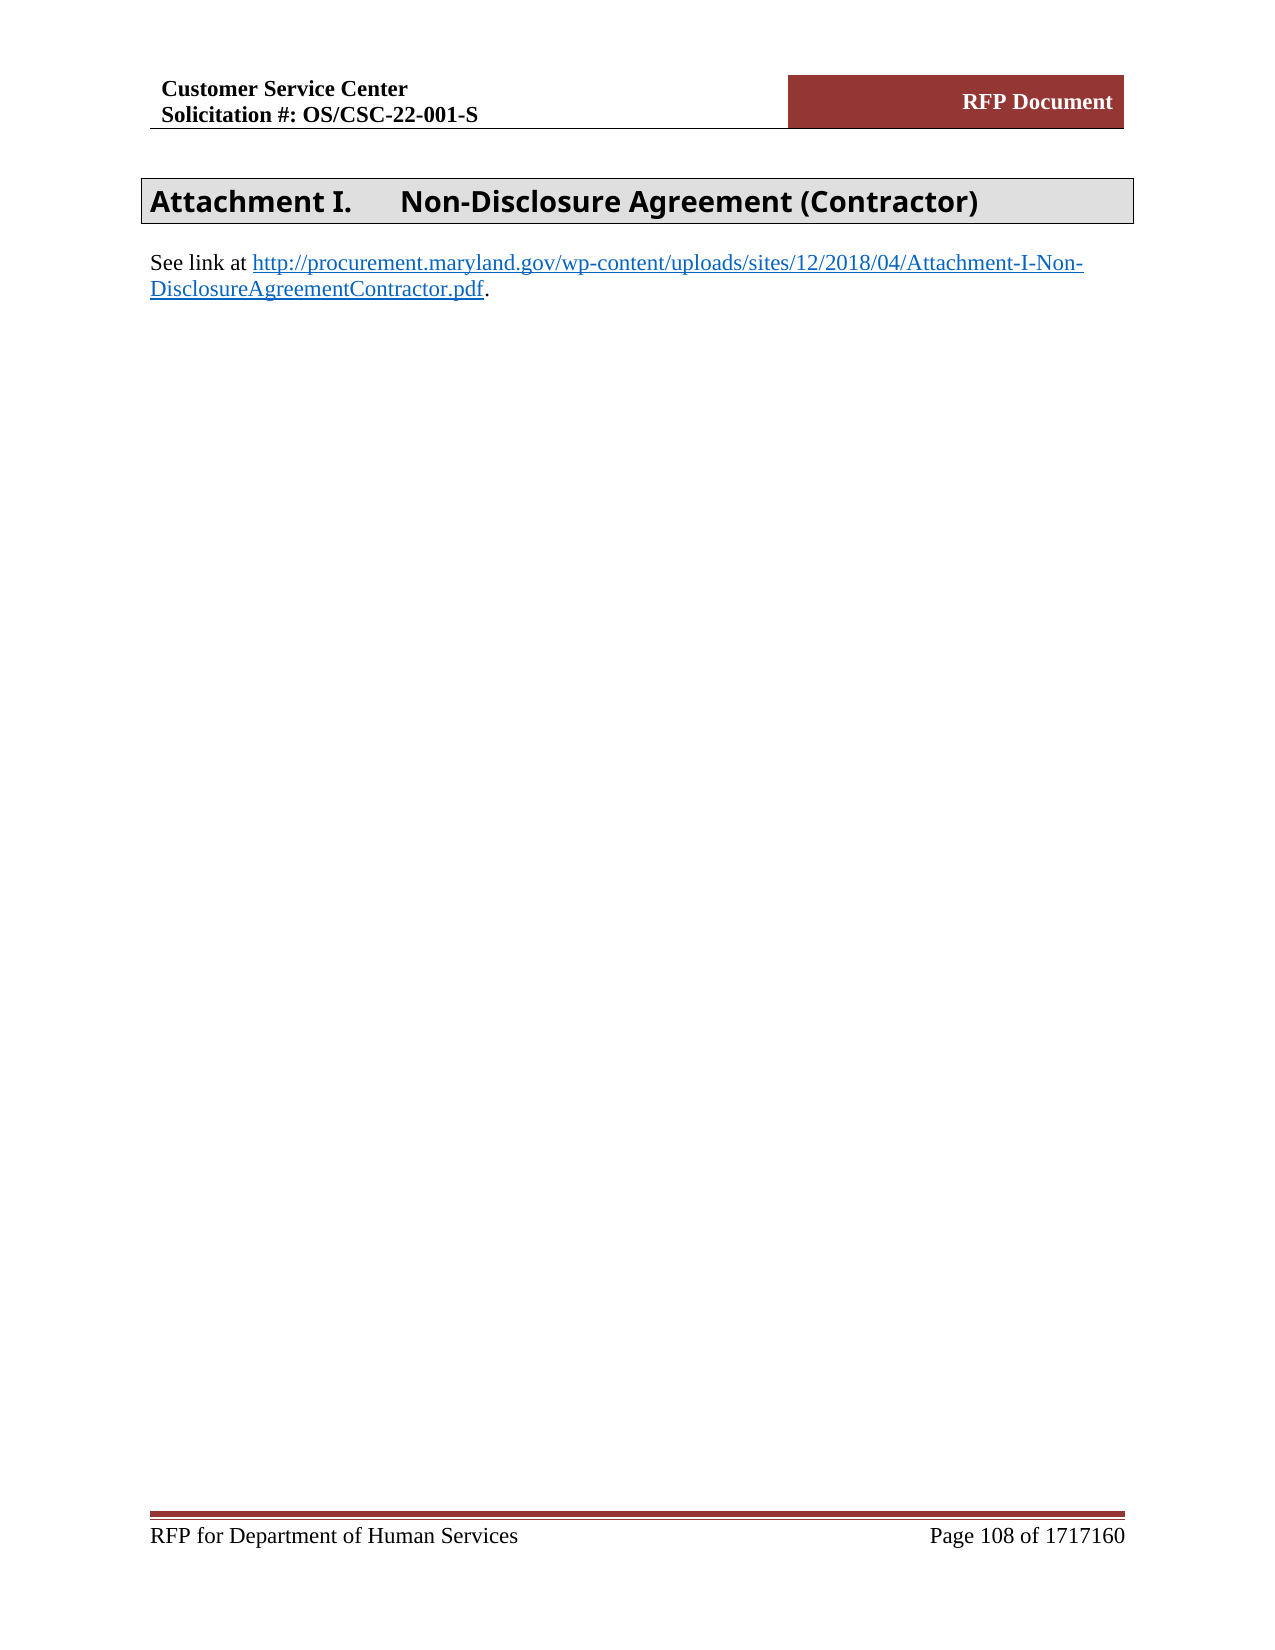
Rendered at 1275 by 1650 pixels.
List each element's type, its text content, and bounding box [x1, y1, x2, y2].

text See link at http://procurement.maryland.gov/wp-content/uploads/sites/12/2018/04/Attachment-I-Non-DisclosureAgreementContractor.pdf. [150, 249, 1125, 302]
text Non-Disclosure Agreement (Contractor) [142, 179, 1133, 223]
